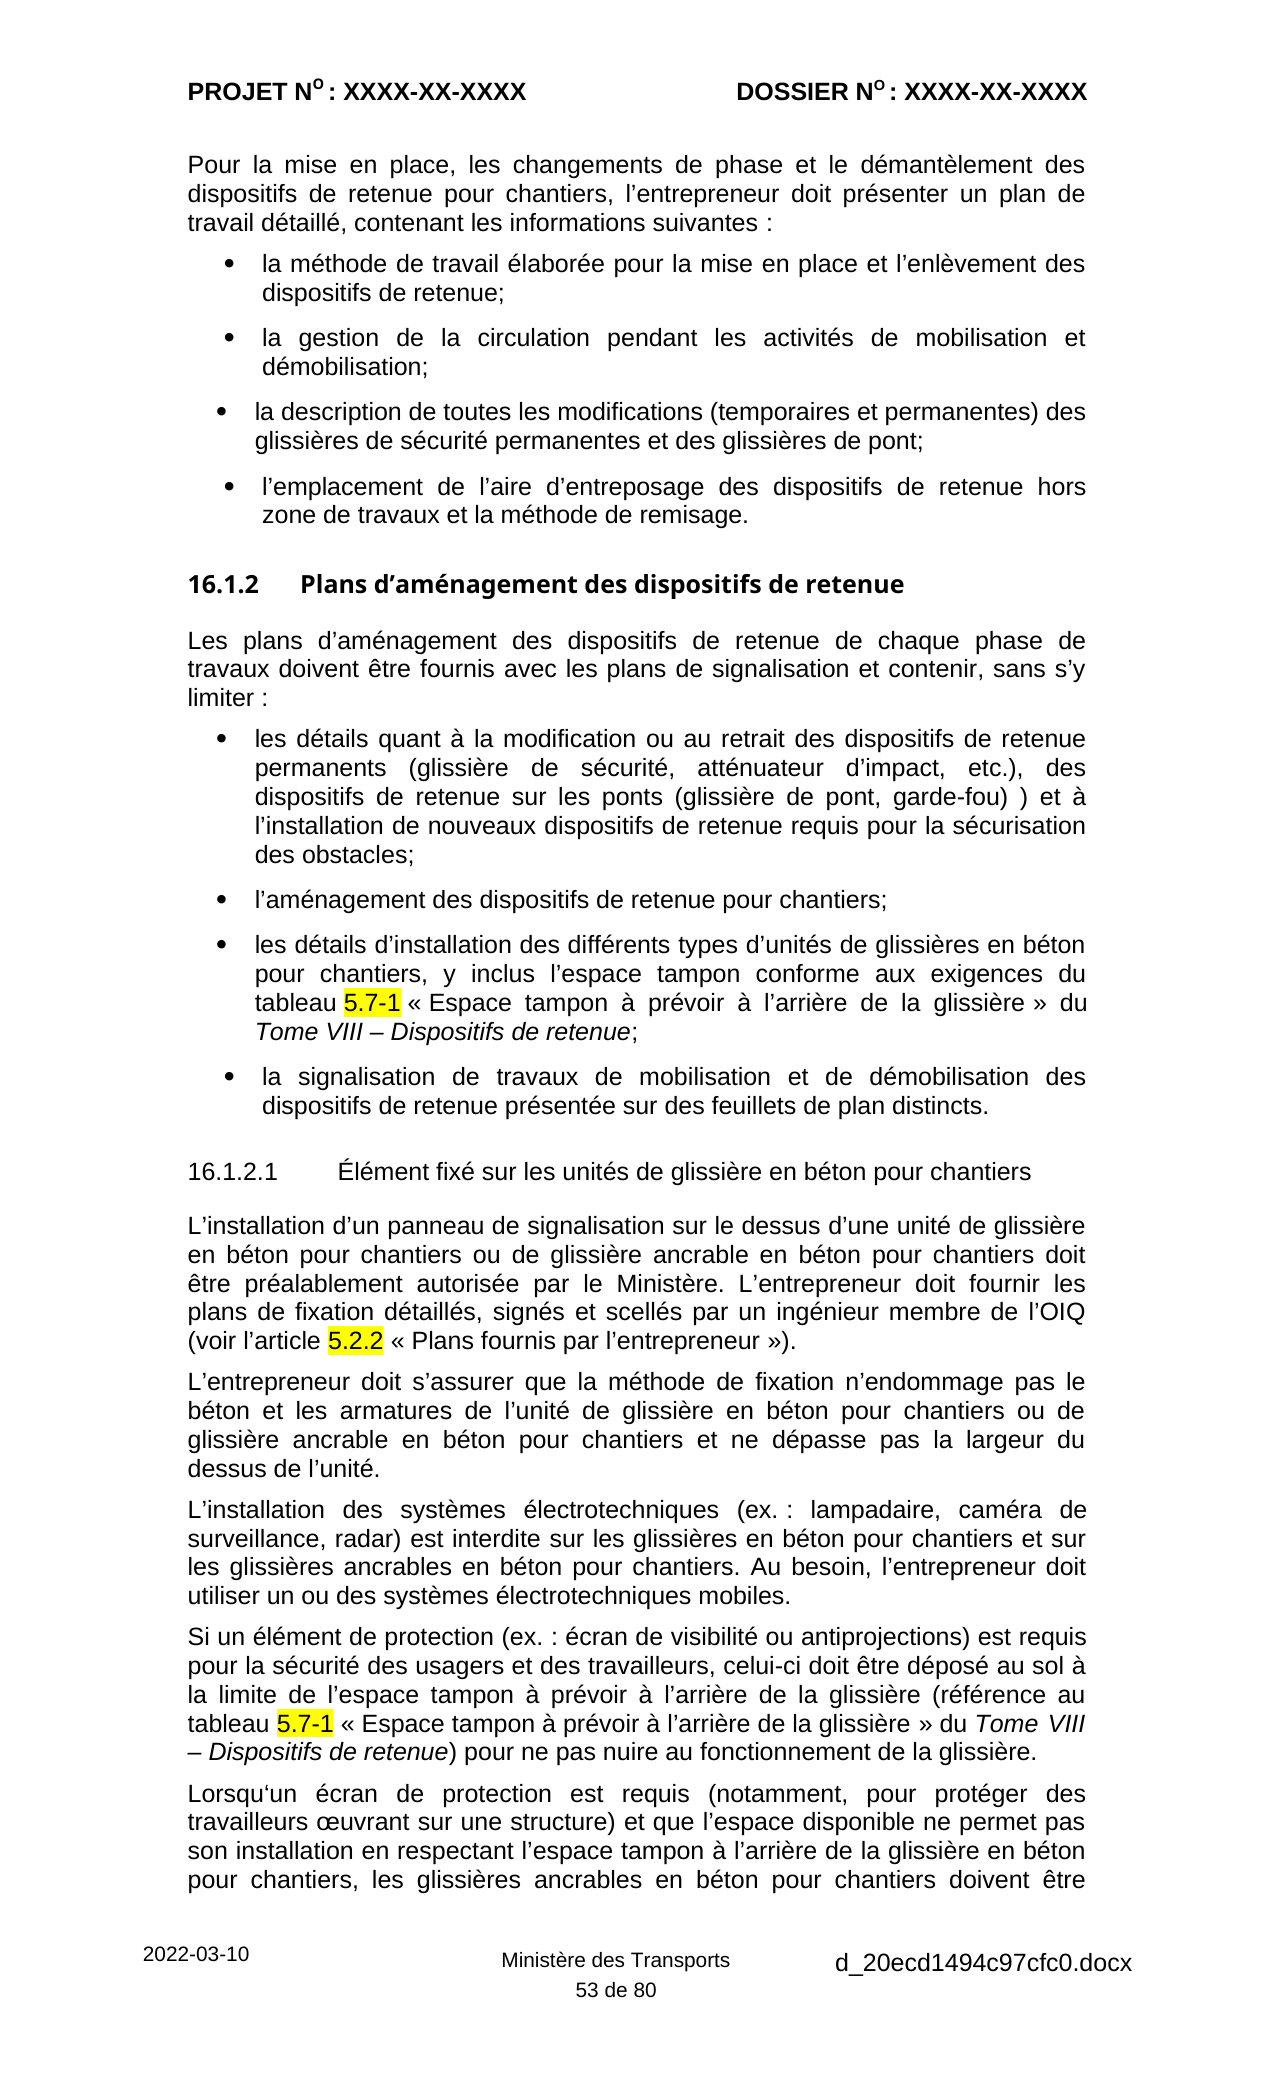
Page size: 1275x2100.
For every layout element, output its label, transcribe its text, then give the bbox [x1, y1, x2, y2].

text L’entrepreneur doit s’assurer que la méthode de fixation n’endommage pas le béton et les armatures de l’unité de glissière en béton pour chantiers ou de glissière ancrable en béton pour chantiers et ne dépasse pas la largeur du dessus de l’unité. [187, 1367, 1087, 1482]
text l’emplacement de l’aire d’entreposage des dispositifs de retenue hors zone de travaux et la méthode de remisage. [225, 472, 1087, 529]
text Pour la mise en place, les changements de phase et le démantèlement des dispositifs de retenue pour chantiers, l’entrepreneur doit présenter un plan de travail détaillé, contenant les informations suivantes : [187, 150, 1087, 236]
text L’installation d’un panneau de signalisation sur le dessus d’une unité de glissière en béton pour chantiers ou de glissière ancrable en béton pour chantiers doit être préalablement autorisée par le Ministère. L’entrepreneur doit fournir les plans de fixation détaillés, signés et scellés par un ingénieur membre de l’OIQ (voir l’article 5.2.2 « Plans fournis par l’entrepreneur »). [187, 1211, 1087, 1355]
subtitle Élément fixé sur les unités de glissière en béton pour chantiers [187, 1157, 1087, 1186]
text la description de toutes les modifications (temporaires et permanentes) des glissières de sécurité permanentes et des glissières de pont; [217, 397, 1087, 455]
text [187, 1779, 1087, 1894]
text l’aménagement des dispositifs de retenue pour chantiers; [217, 885, 1087, 914]
text la méthode de travail élaborée pour la mise en place et l’enlèvement des dispositifs de retenue; [225, 249, 1087, 306]
text les détails quant à la modification ou au retrait des dispositifs de retenue permanents (glissière de sécurité, atténuateur d’impact, etc.), des dispositifs de retenue sur les ponts (glissière de pont, garde-fou) ) et à l’installation de nouveaux dispositifs de retenue requis pour la sécurisation des obstacles; [217, 724, 1087, 868]
text Si un élément de protection (ex. : écran de visibilité ou antiprojections) est requis pour la sécurité des usagers et des travailleurs, celui-ci doit être déposé au sol à la limite de l’espace tampon à prévoir à l’arrière de la glissière (référence au tableau 5.7-1 « Espace tampon à prévoir à l’arrière de la glissière » du Tome VIII – Dispositifs de retenue) pour ne pas nuire au fonctionnement de la glissière. [187, 1622, 1087, 1766]
subtitle Plans d’aménagement des dispositifs de retenue [187, 567, 1087, 601]
text L’installation des systèmes électrotechniques (ex. : lampadaire, caméra de surveillance, radar) est interdite sur les glissières en béton pour chantiers et sur les glissières ancrables en béton pour chantiers. Au besoin, l’entrepreneur doit utiliser un ou des systèmes électrotechniques mobiles. [187, 1495, 1087, 1610]
text Les plans d’aménagement des dispositifs de retenue de chaque phase de travaux doivent être fournis avec les plans de signalisation et contenir, sans s’y limiter : [187, 626, 1087, 712]
text la signalisation de travaux de mobilisation et de démobilisation des dispositifs de retenue présentée sur des feuillets de plan distincts. [225, 1062, 1087, 1120]
text la gestion de la circulation pendant les activités de mobilisation et démobilisation; [225, 323, 1087, 381]
text les détails d’installation des différents types d’unités de glissières en béton pour chantiers, y inclus l’espace tampon conforme aux exigences du tableau 5.7-1 « Espace tampon à prévoir à l’arrière de la glissière » du Tome VIII – Dispositifs de retenue; [217, 931, 1087, 1046]
